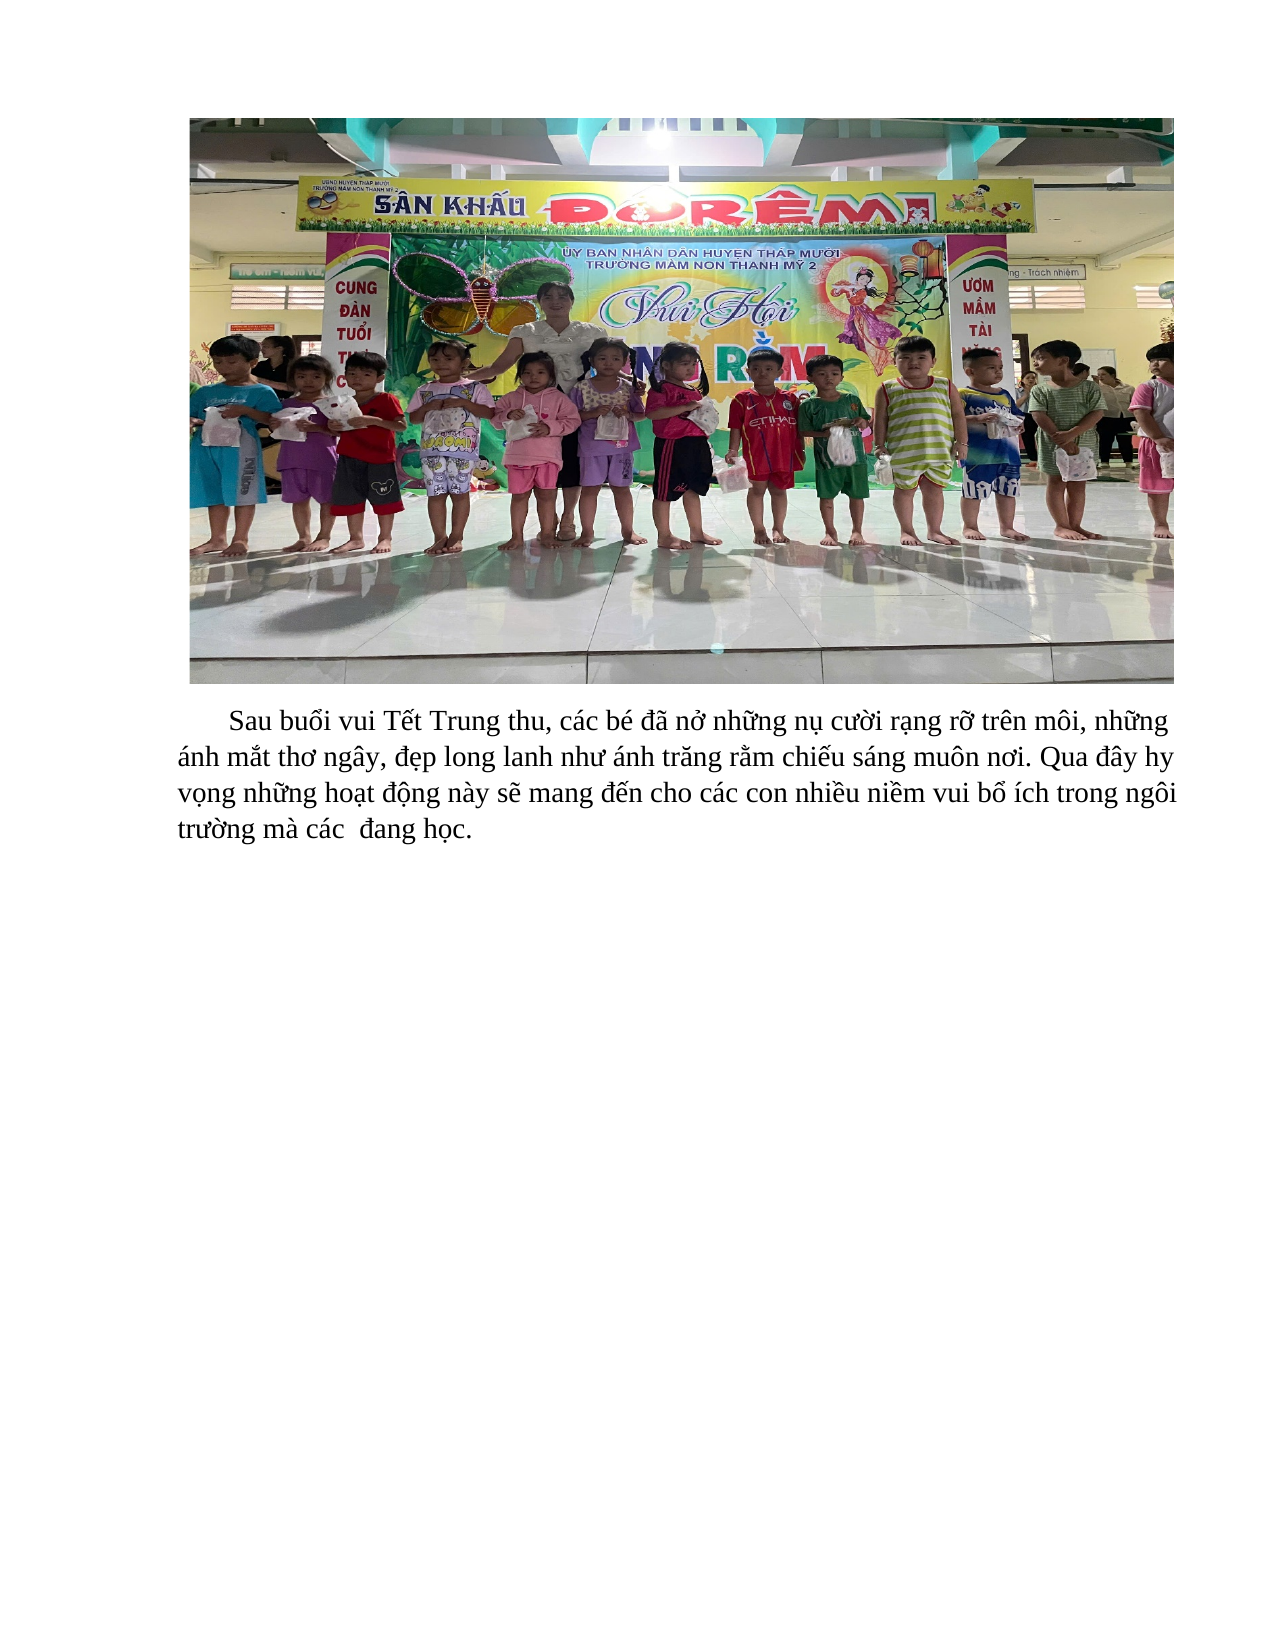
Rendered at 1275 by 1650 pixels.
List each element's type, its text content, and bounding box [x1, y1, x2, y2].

text Sau buổi vui Tết Trung thu, các bé đã nở những nụ cười rạng rỡ trên môi, những ánh mắt thơ ngây, đẹp long lanh như ánh trăng rằm chiếu sáng muôn nơi. Qua đây hy vọng những hoạt động này sẽ mang đến cho các con nhiều niềm vui bổ ích trong ngôi trường mà các đang học. [177, 703, 1186, 845]
picture [189, 485, 195, 496]
picture [189, 118, 1174, 684]
